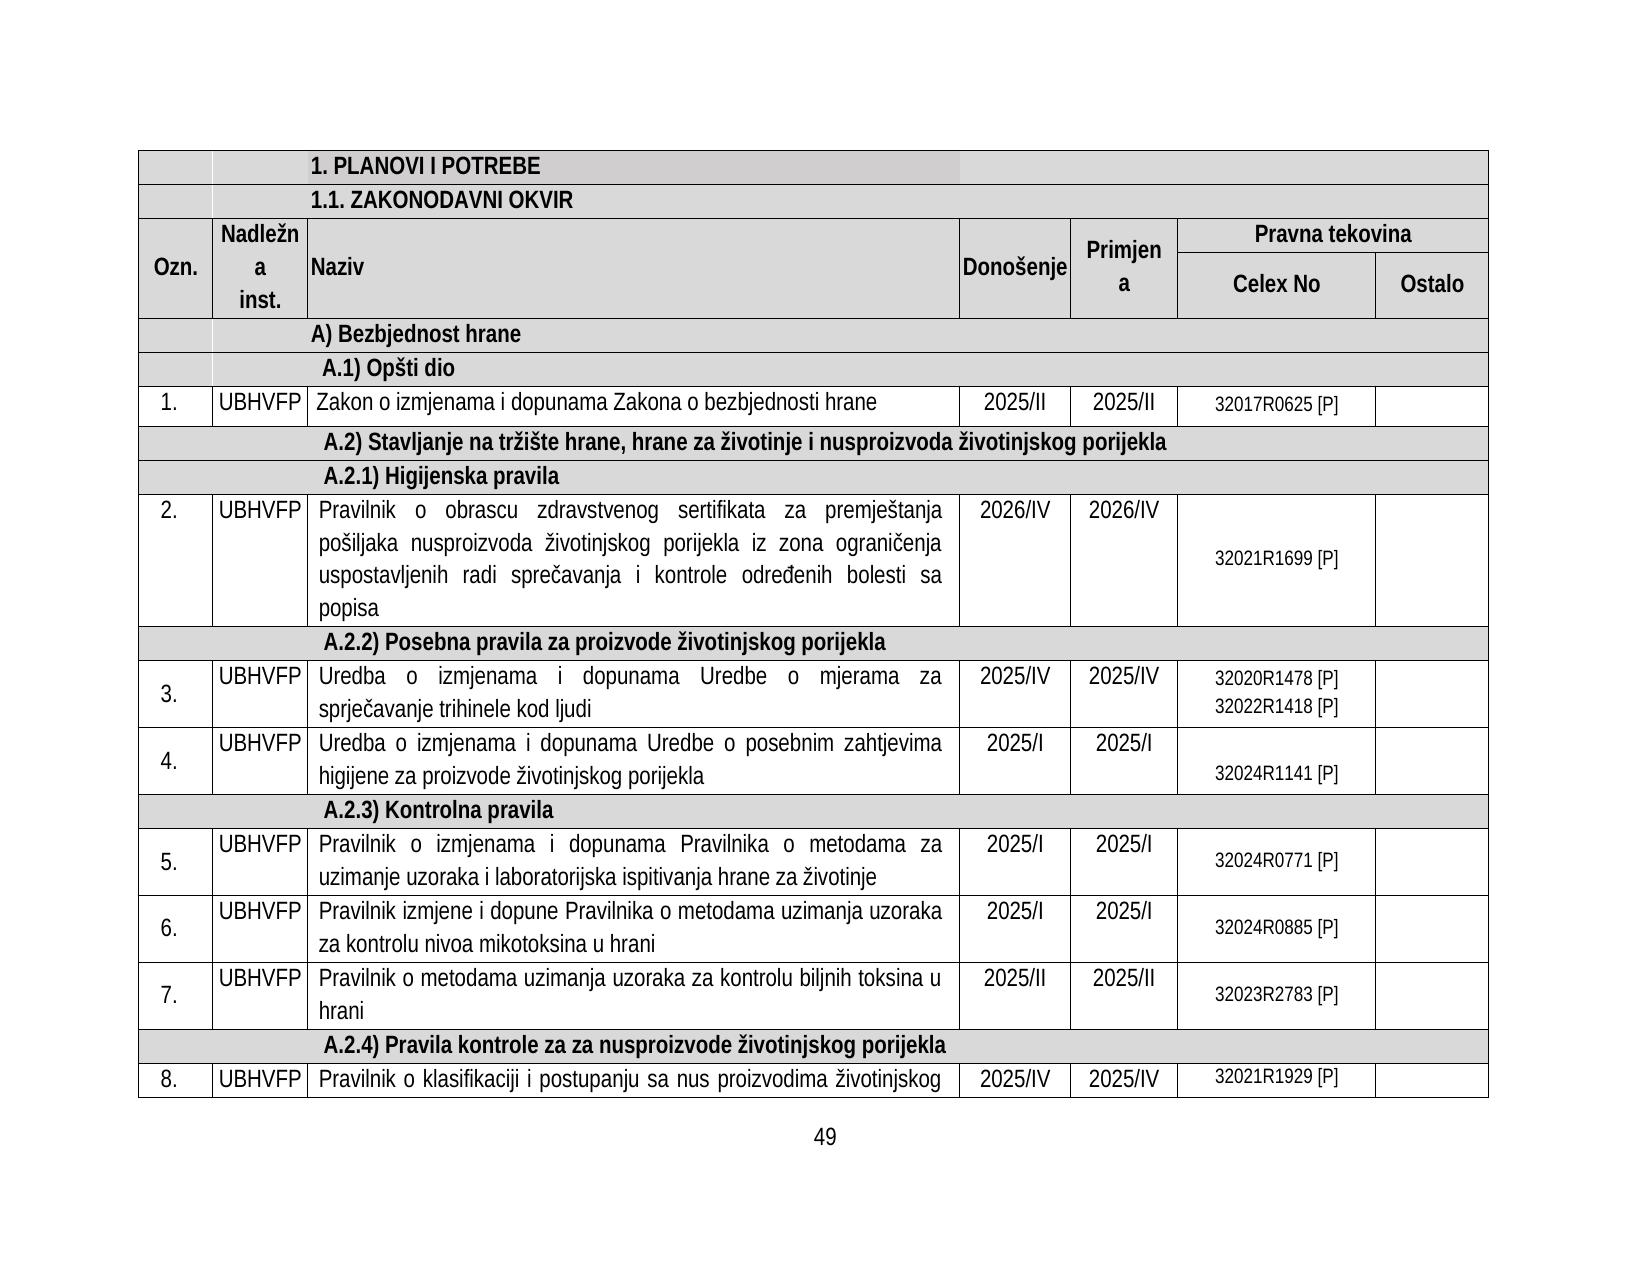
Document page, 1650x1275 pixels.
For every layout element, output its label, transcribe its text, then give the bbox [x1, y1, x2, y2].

table_cell A.1) Opšti dio [308, 353, 960, 386]
table_header [213, 151, 308, 184]
table_cell A.2.2) Posebna pravila za proizvode životinjskog porijekla [139, 627, 1488, 660]
table_cell [1376, 963, 1488, 1029]
table_cell 32023R2783 [P] [1178, 963, 1375, 1029]
table_cell Nadležna inst. [213, 219, 307, 318]
table_cell 2025/I [960, 728, 1070, 794]
table_cell 32021R1699 [P] [1178, 495, 1375, 626]
table_cell Pravna tekovina [1178, 219, 1488, 252]
table_cell [960, 185, 1070, 218]
table_cell 2025/I [1071, 896, 1177, 962]
table_cell UBHVFP [213, 963, 307, 1029]
table_cell UBHVFP [213, 1064, 307, 1097]
table_cell A.2.4) Pravila kontrole za za nusproizvode životinjskog porijekla [139, 1030, 1488, 1063]
table_cell 2025/I [960, 896, 1070, 962]
table_cell 32020R1478 [P] 32022R1418 [P] [1178, 661, 1375, 727]
table_cell A.2.3) Kontrolna pravila [139, 795, 1488, 828]
table_cell Ostalo [1376, 253, 1488, 318]
table_cell [213, 319, 308, 352]
table_cell 2025/I [1071, 829, 1177, 895]
table_cell [139, 495, 212, 626]
table_cell [1178, 185, 1376, 218]
table_cell [960, 353, 1070, 386]
table_cell [139, 1064, 212, 1097]
table_cell UBHVFP [213, 829, 307, 895]
table_cell A.2.1) Higijenska pravila [139, 461, 1488, 494]
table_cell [308, 1064, 959, 1097]
table_header [139, 151, 212, 184]
table_cell [139, 728, 212, 794]
table_cell [1376, 185, 1488, 218]
table_cell [139, 353, 212, 386]
table_cell Uredba o izmjenama i dopunama Uredbe o posebnim zahtjevima higijene za proizvode životinjskog porijekla [308, 728, 959, 794]
table_cell [1070, 185, 1178, 218]
table_cell 2025/I [1071, 728, 1177, 794]
table_header [1070, 151, 1178, 184]
table_cell UBHVFP [213, 495, 307, 626]
table_cell [960, 319, 1070, 352]
table_cell 32017R0625 [P] [1178, 387, 1375, 426]
table_cell [1376, 896, 1488, 962]
table_cell 2025/II [1071, 387, 1177, 426]
table_cell Donošenje [960, 219, 1070, 318]
table_cell [1376, 829, 1488, 895]
table_cell 2025/I [960, 829, 1070, 895]
table_cell [1178, 319, 1376, 352]
table_cell Celex No [1178, 253, 1375, 318]
table_header [960, 151, 1070, 184]
table_header 1. PLANOVI I POTREBE [308, 151, 960, 184]
table_cell Uredba o izmjenama i dopunama Uredbe o mjerama za sprječavanje trihinele kod ljudi [308, 661, 959, 727]
table_cell [139, 319, 212, 352]
table_cell [1376, 728, 1488, 794]
table_cell 2025/IV [1071, 1064, 1177, 1097]
table_cell A.2) Stavljanje na tržište hrane, hrane za životinje i nusproizvoda životinjskog porijekla [139, 427, 1488, 460]
table_cell 32024R0885 [P] [1178, 896, 1375, 962]
table_cell Pravilnik o metodama uzimanja uzoraka za kontrolu biljnih toksina u hrani [308, 963, 959, 1029]
table_cell 2025/IV [960, 661, 1070, 727]
table_cell [1376, 319, 1488, 352]
table_cell Primjena [1071, 219, 1177, 318]
table_cell [1070, 353, 1178, 386]
table_cell [139, 185, 212, 218]
table_cell Zakon o izmjenama i dopunama Zakona o bezbjednosti hrane [308, 387, 959, 426]
table_cell [213, 185, 308, 218]
table_cell 32024R0771 [P] [1178, 829, 1375, 895]
table_cell [213, 353, 308, 386]
table_cell Ozn. [139, 219, 212, 318]
table_cell [139, 896, 212, 962]
table_cell [139, 829, 212, 895]
table_cell [1178, 353, 1376, 386]
table_cell UBHVFP [213, 387, 307, 426]
table_cell 32024R1141 [P] [1178, 728, 1375, 794]
table_header [1178, 151, 1376, 184]
table_cell UBHVFP [213, 728, 307, 794]
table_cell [1178, 1064, 1375, 1097]
table_cell 2026/IV [1071, 495, 1177, 626]
table_cell A) Bezbjednost hrane [308, 319, 960, 352]
table_cell 2026/IV [960, 495, 1070, 626]
table_cell 2025/II [960, 963, 1070, 1029]
table_header [1376, 151, 1488, 184]
table_cell Pravilnik o izmjenama i dopunama Pravilnika o metodama za uzimanje uzoraka i laboratorijska ispitivanja hrane za životinje [308, 829, 959, 895]
table_cell UBHVFP [213, 896, 307, 962]
table_cell 2025/II [1071, 963, 1177, 1029]
table_cell Naziv [308, 219, 959, 318]
table_cell [1376, 661, 1488, 727]
table_cell [139, 661, 212, 727]
table_cell [139, 387, 212, 426]
table_cell [1376, 495, 1488, 626]
table_cell Pravilnik o obrascu zdravstvenog sertifikata za premještanja pošiljaka nusproizvoda životinjskog porijekla iz zona ograničenja uspostavljenih radi sprečavanja i kontrole određenih bolesti sa popisa [308, 495, 959, 626]
table_cell 2025/II [960, 387, 1070, 426]
table_cell [139, 963, 212, 1029]
table_cell UBHVFP [213, 661, 307, 727]
table_cell [1070, 319, 1178, 352]
table_cell Pravilnik izmjene i dopune Pravilnika o metodama uzimanja uzoraka za kontrolu nivoa mikotoksina u hrani [308, 896, 959, 962]
table_cell [1376, 387, 1488, 426]
table_cell [1376, 1064, 1488, 1097]
table_cell [1376, 353, 1488, 386]
table_cell 2025/IV [960, 1064, 1070, 1097]
table_cell 2025/IV [1071, 661, 1177, 727]
table_cell 1.1. ZAKONODAVNI OKVIR [308, 185, 960, 218]
